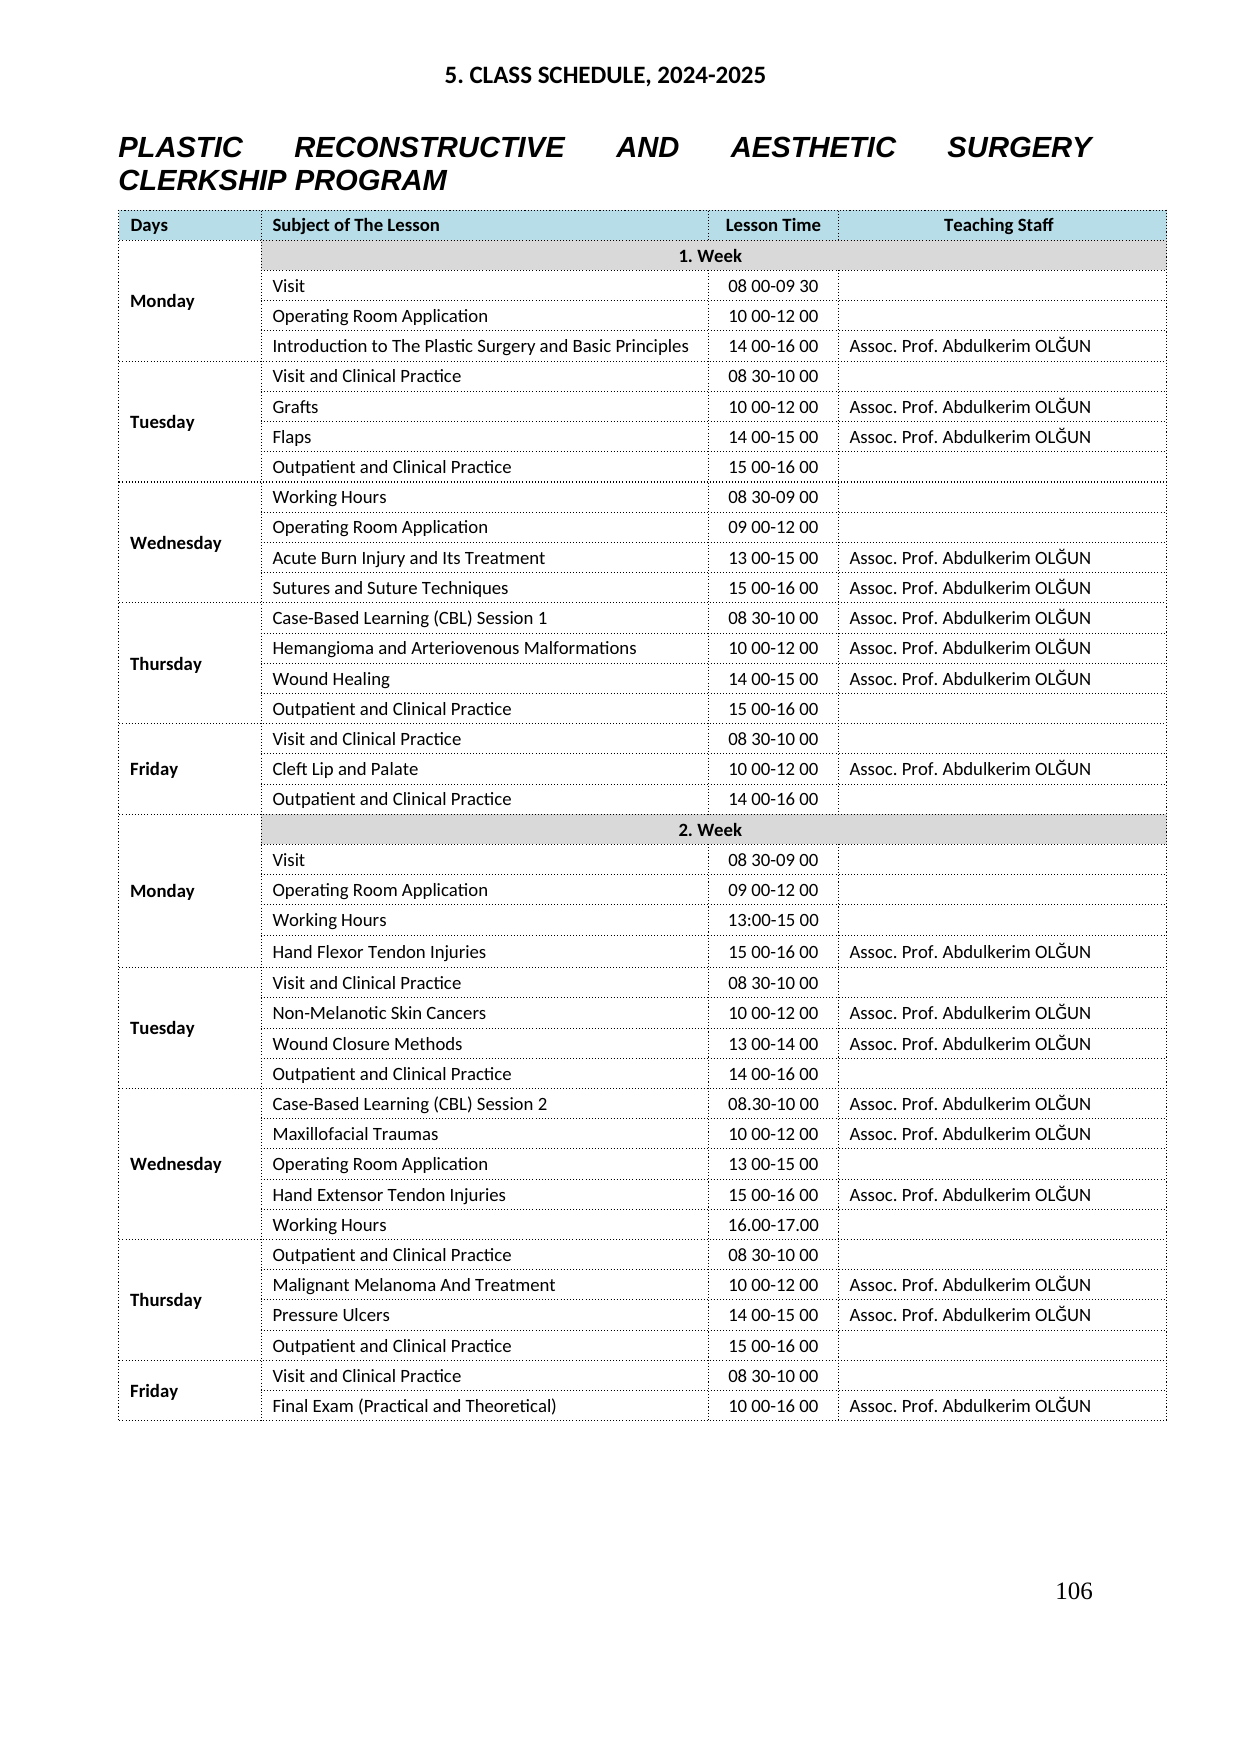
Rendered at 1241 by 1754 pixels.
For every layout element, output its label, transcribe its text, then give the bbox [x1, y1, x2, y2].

subtitle PLASTIC RECONSTRUCTIVE AND AESTHETIC SURGERY CLERKSHIP PROGRAM [118, 130, 1093, 197]
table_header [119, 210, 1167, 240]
text 5. CLASS SCHEDULE, 2024-2025 [118, 59, 1093, 90]
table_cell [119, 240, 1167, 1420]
